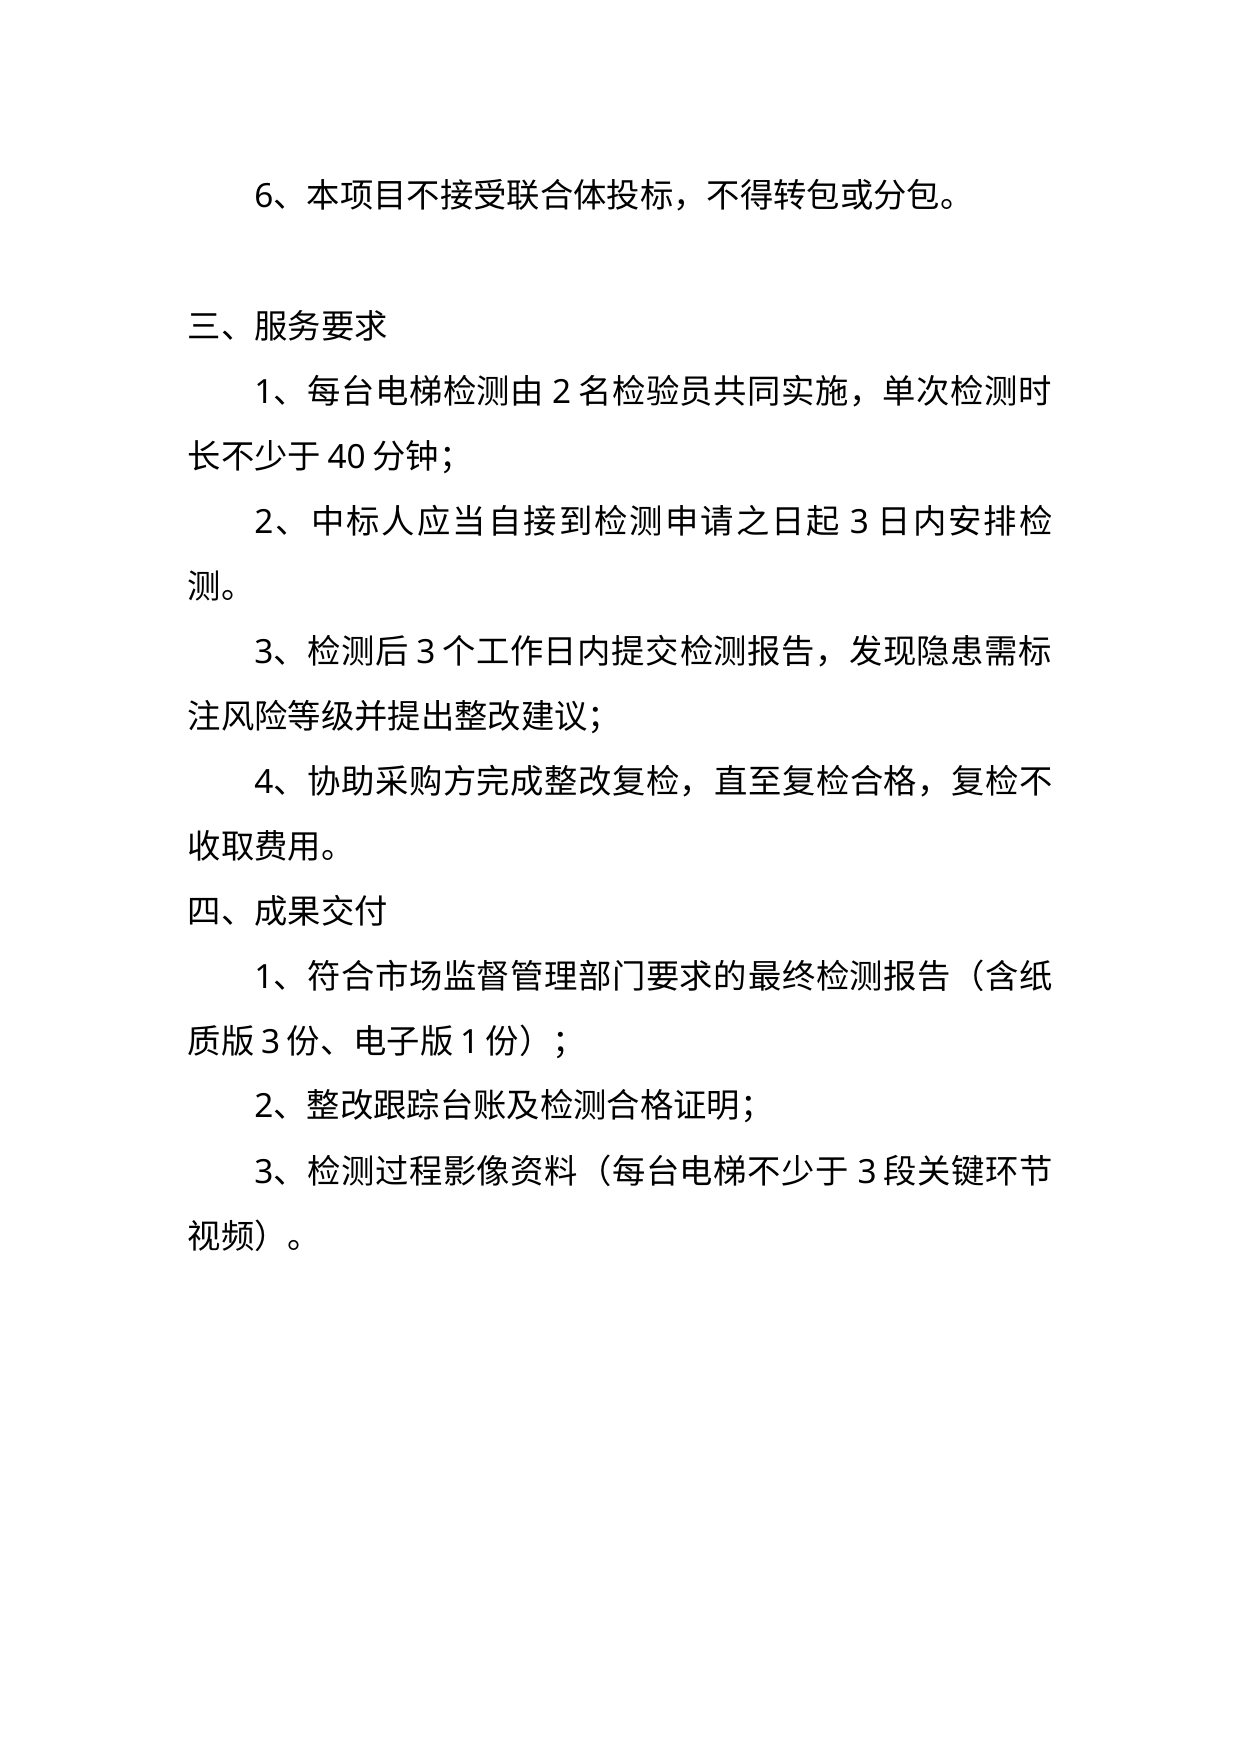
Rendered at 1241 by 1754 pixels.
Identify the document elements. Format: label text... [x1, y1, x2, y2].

text 2、中标人应当自接到检测申请之日起3日内安排检测。 [187, 487, 1053, 617]
text 4、协助采购方完成整改复检，直至复检合格，复检不收取费用。​ [187, 747, 1053, 877]
text 三、服务要求​ [187, 292, 1053, 357]
text 3、检测过程影像资料（每台电梯不少于3段关键环节视频）。​ [187, 1137, 1053, 1267]
text 2、整改跟踪台账及检测合格证明；​ [187, 1072, 1053, 1137]
text 6、本项目不接受联合体投标，不得转包或分包。​ [187, 162, 1053, 227]
text 四、成果交付​ [187, 877, 1053, 942]
text 1、每台电梯检测由2名检验员共同实施，单次检测时长不少于40分钟；​ [187, 357, 1053, 487]
text 1、符合市场监督管理部门要求的最终检测报告（含纸质版3份、电子版1份）；​ [187, 942, 1053, 1072]
text 3、检测后3个工作日内提交检测报告，发现隐患需标注风险等级并提出整改建议；​ [187, 617, 1053, 747]
